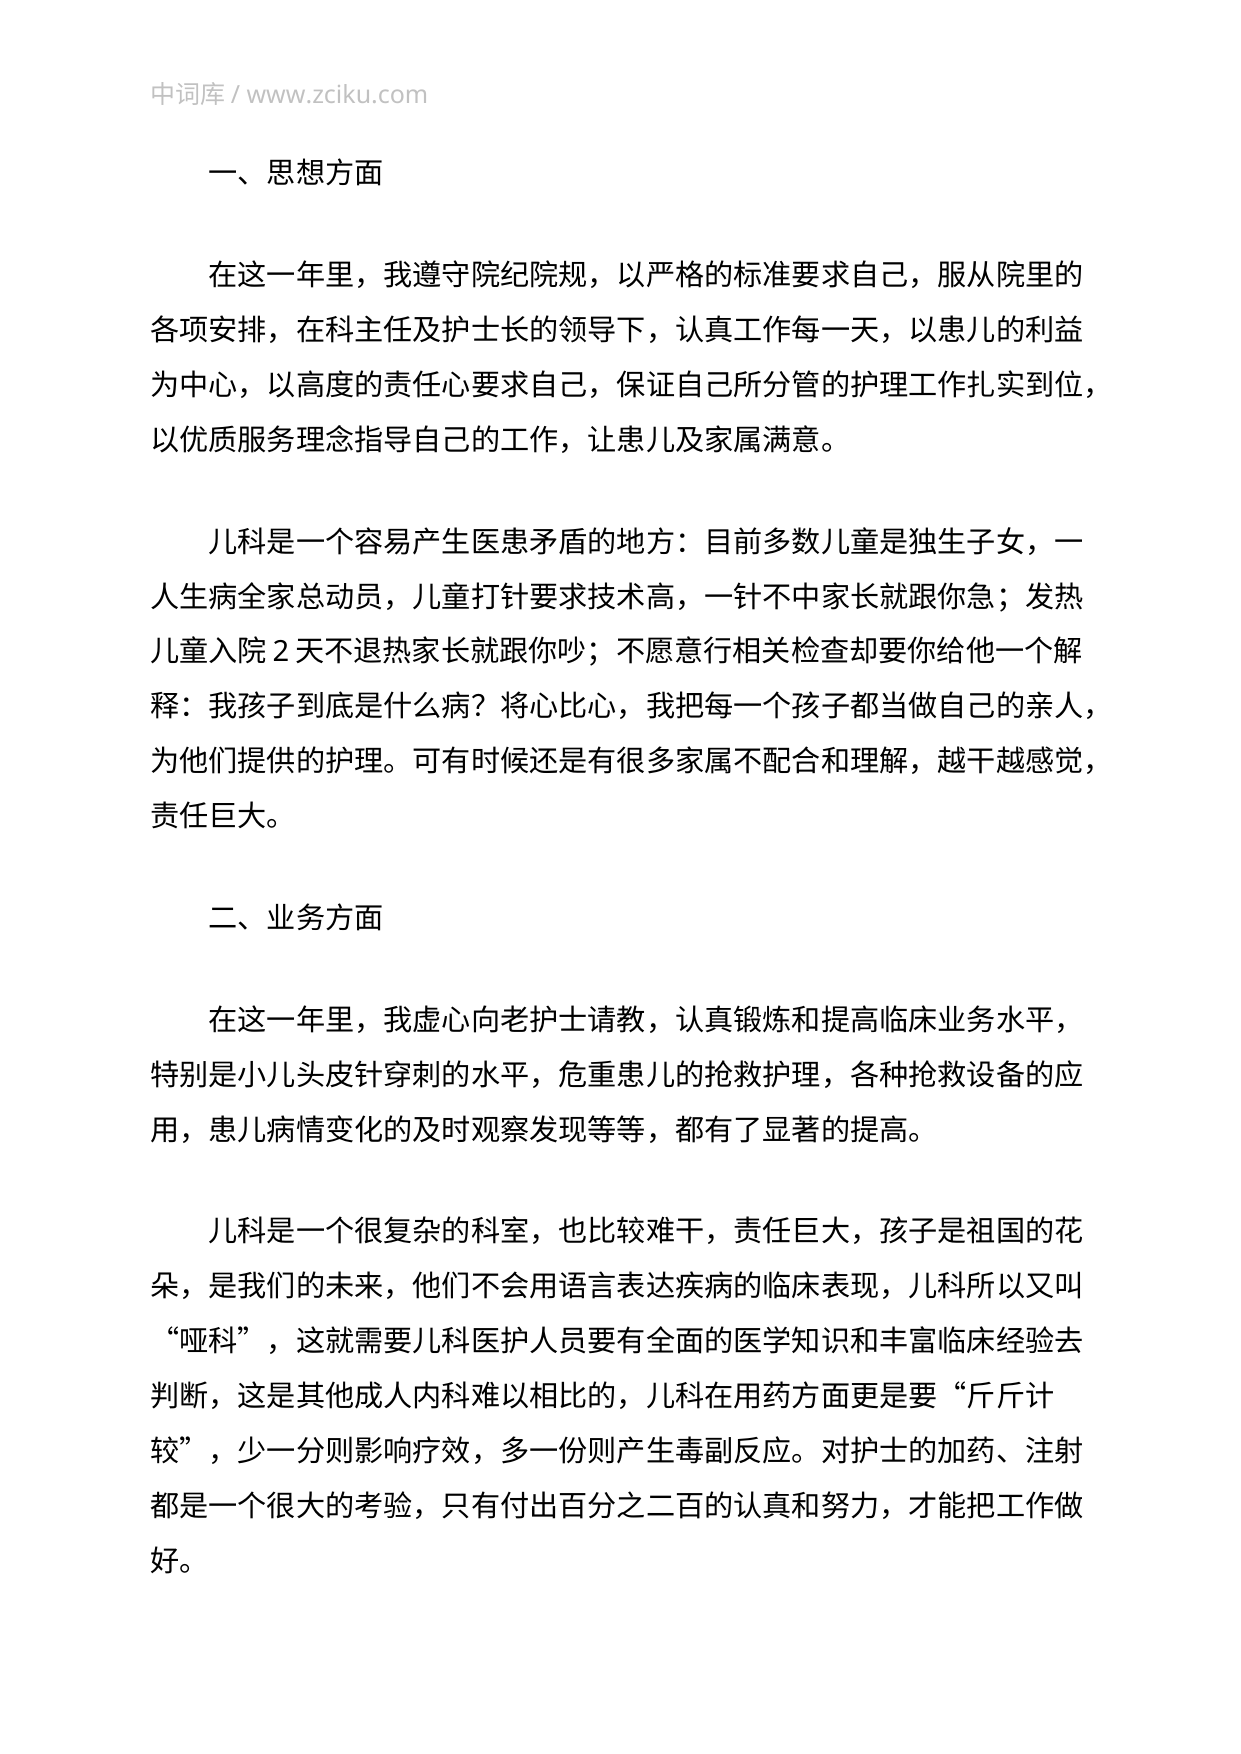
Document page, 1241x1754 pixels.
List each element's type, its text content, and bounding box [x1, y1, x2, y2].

text 一、思想方面 [150, 150, 1090, 192]
text 儿科是一个容易产生医患矛盾的地方：目前多数儿童是独生子女，一人生病全家总动员，儿童打针要求技术高，一针不中家长就跟你急；发热儿童入院2天不退热家长就跟你吵；不愿意行相关检查却要你给他一个解释：我孩子到底是什么病？将心比心，我把每一个孩子都当做自己的亲人，为他们提供的护理。可有时候还是有很多家属不配合和理解，越干越感觉，责任巨大。 [150, 518, 1090, 835]
text 儿科是一个很复杂的科室，也比较难干，责任巨大，孩子是祖国的花朵，是我们的未来，他们不会用语言表达疾病的临床表现，儿科所以又叫“哑科”，这就需要儿科医护人员要有全面的医学知识和丰富临床经验去判断，这是其他成人内科难以相比的，儿科在用药方面更是要“斤斤计较”，少一分则影响疗效，多一份则产生毒副反应。对护士的加药、注射都是一个很大的考验，只有付出百分之二百的认真和努力，才能把工作做好。 [150, 1208, 1090, 1579]
text 二、业务方面 [150, 894, 1090, 937]
text 在这一年里，我遵守院纪院规，以严格的标准要求自己，服从院里的各项安排，在科主任及护士长的领导下，认真工作每一天，以患儿的利益为中心，以高度的责任心要求自己，保证自己所分管的护理工作扎实到位，以优质服务理念指导自己的工作，让患儿及家属满意。 [150, 252, 1090, 459]
text 在这一年里，我虚心向老护士请教，认真锻炼和提高临床业务水平，特别是小儿头皮针穿刺的水平，危重患儿的抢救护理，各种抢救设备的应用，患儿病情变化的及时观察发现等等，都有了显著的提高。 [150, 996, 1090, 1148]
